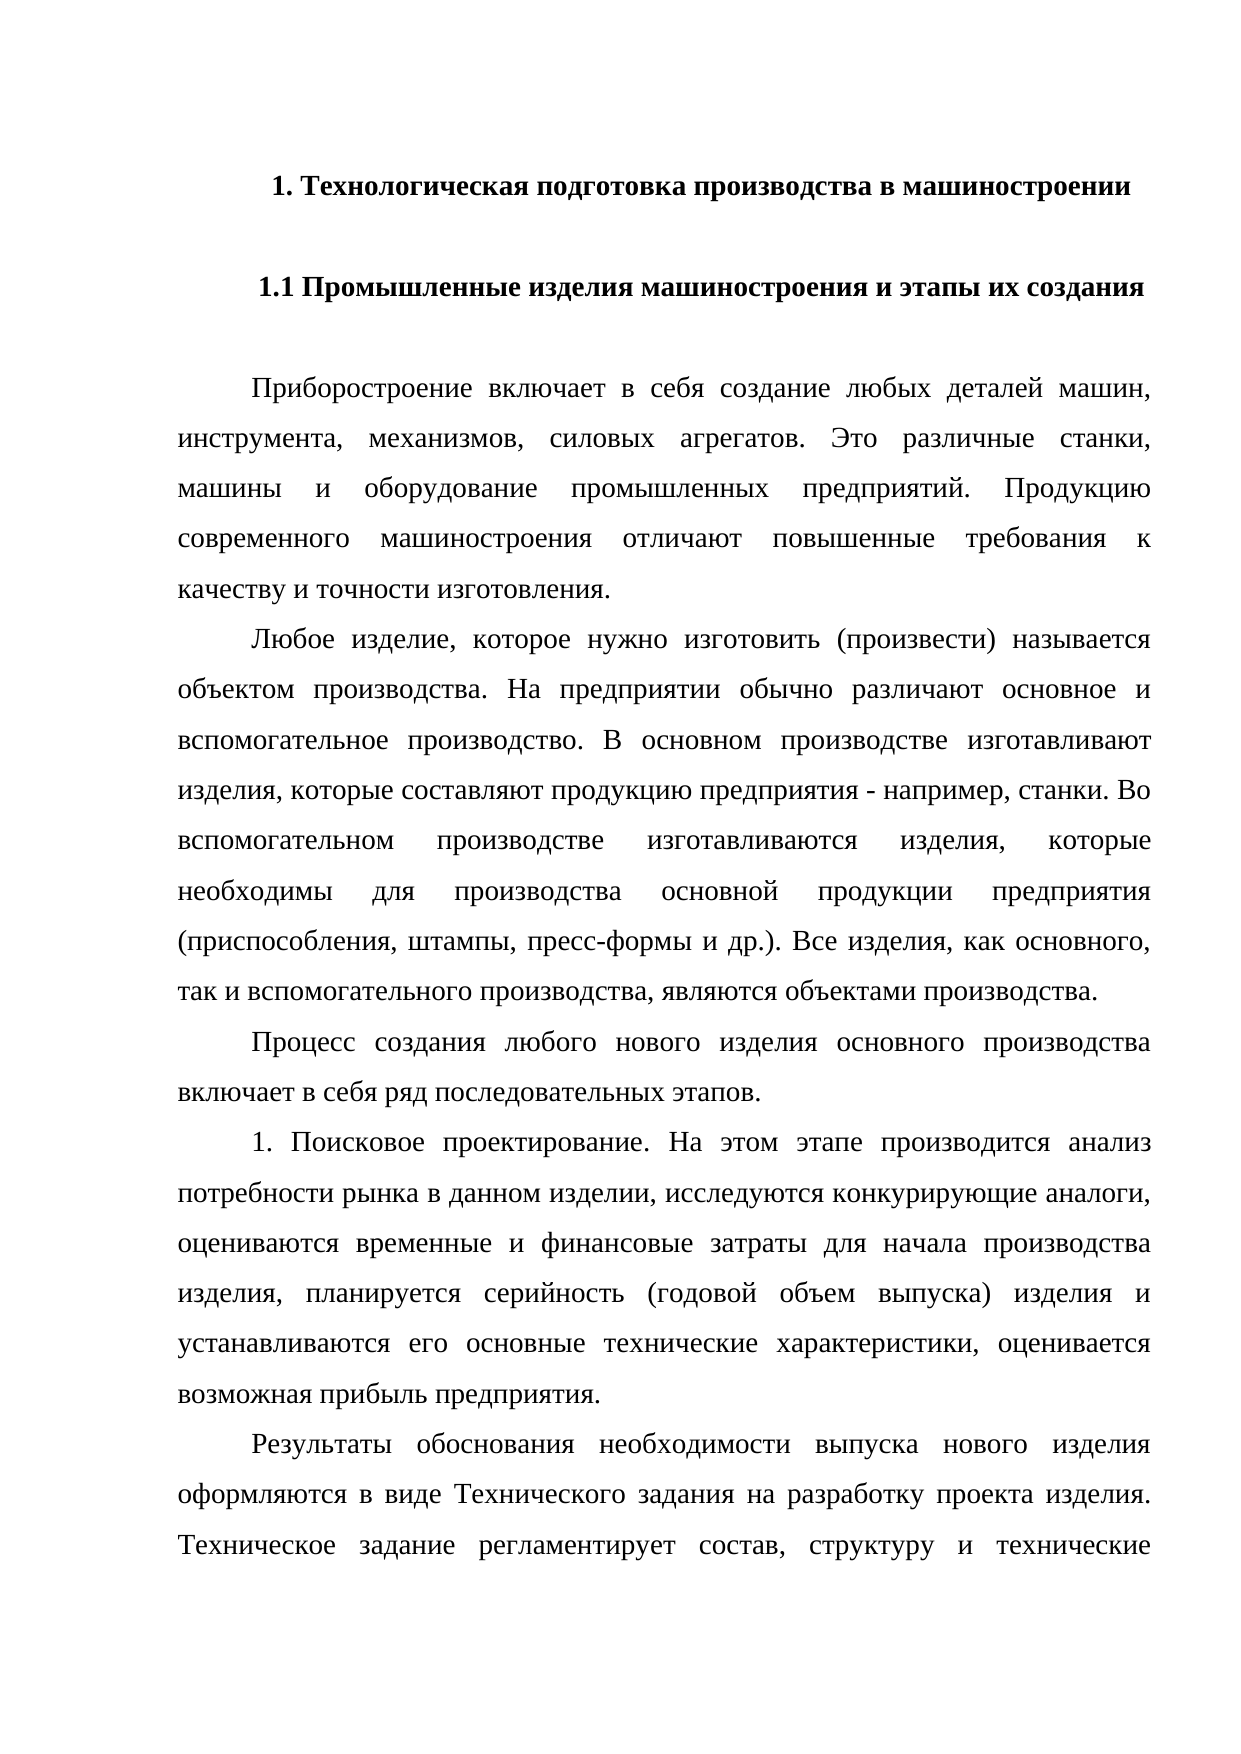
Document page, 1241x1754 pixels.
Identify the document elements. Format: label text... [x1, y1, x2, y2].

text Процесс создания любого нового изделия основного производства включает в себя ряд последовательных этапов. [177, 1024, 1152, 1108]
text 1.1 Промышленные изделия машиностроения и этапы их создания [177, 269, 1152, 303]
text Приборостроение включает в себя создание любых деталей машин, инструмента, механизмов, силовых агрегатов. Это различные станки, машины и оборудование промышленных предприятий. Продукцию современного машиностроения отличают повышенные требования к качеству и точности изготовления. [177, 370, 1152, 604]
text 1. Технологическая подготовка производства в машиностроении [177, 168, 1152, 202]
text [177, 1426, 1152, 1560]
text 1. Поисковое проектирование. На этом этапе производится анализ потребности рынка в данном изделии, исследуются конкурирующие аналоги, оцениваются временные и финансовые затраты для начала производства изделия, планируется серийность (годовой объем выпуска) изделия и устанавливаются его основные технические характеристики, оценивается возможная прибыль предприятия. [177, 1124, 1152, 1409]
text Любое изделие, которое нужно изготовить (произвести) называется объектом производства. На предприятии обычно различают основное и вспомогательное производство. В основном производстве изготавливают изделия, которые составляют продукцию предприятия - например, станки. Во вспомогательном производстве изготавливаются изделия, которые необходимы для производства основной продукции предприятия (приспособления, штампы, пресс-формы и др.). Все изделия, как основного, так и вспомогательного производства, являются объектами производства. [177, 621, 1152, 1007]
